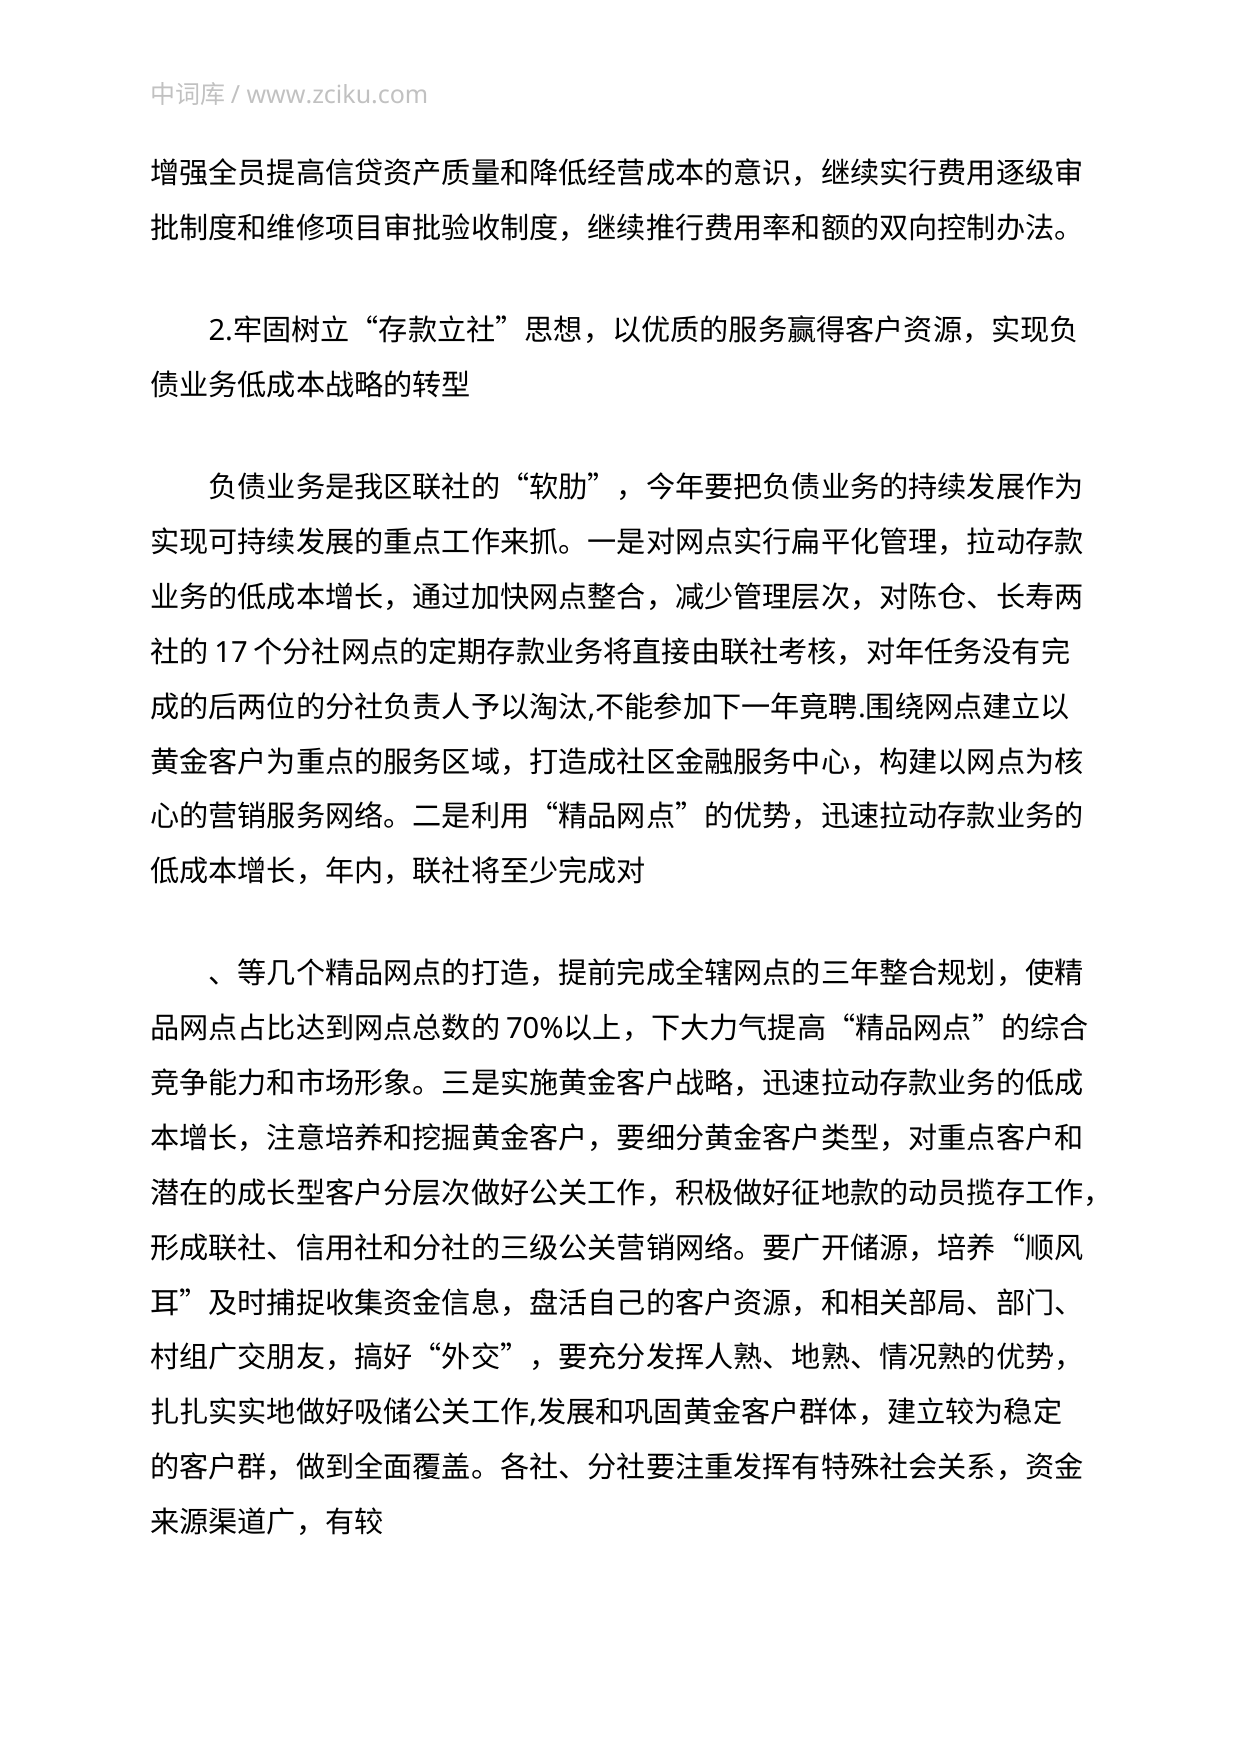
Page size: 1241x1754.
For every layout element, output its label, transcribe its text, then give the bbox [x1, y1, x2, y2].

text 2.牢固树立“存款立社”思想，以优质的服务赢得客户资源，实现负债业务低成本战略的转型 [150, 307, 1090, 404]
text 负债业务是我区联社的“软肋”，今年要把负债业务的持续发展作为实现可持续发展的重点工作来抓。一是对网点实行扁平化管理，拉动存款业务的低成本增长，通过加快网点整合，减少管理层次，对陈仓、长寿两社的17个分社网点的定期存款业务将直接由联社考核，对年任务没有完成的后两位的分社负责人予以淘汰,不能参加下一年竟聘.围绕网点建立以黄金客户为重点的服务区域，打造成社区金融服务中心，构建以网点为核心的营销服务网络。二是利用“精品网点”的优势，迅速拉动存款业务的低成本增长，年内，联社将至少完成对 [150, 463, 1090, 890]
text 、等几个精品网点的打造，提前完成全辖网点的三年整合规划，使精品网点占比达到网点总数的70%以上，下大力气提高“精品网点”的综合竞争能力和市场形象。三是实施黄金客户战略，迅速拉动存款业务的低成本增长，注意培养和挖掘黄金客户，要细分黄金客户类型，对重点客户和潜在的成长型客户分层次做好公关工作，积极做好征地款的动员揽存工作，形成联社、信用社和分社的三级公关营销网络。要广开储源，培养“顺风耳”及时捕捉收集资金信息，盘活自己的客户资源，和相关部局、部门、村组广交朋友，搞好“外交”，要充分发挥人熟、地熟、情况熟的优势，扎扎实实地做好吸储公关工作,发展和巩固黄金客户群体，建立较为稳定的客户群，做到全面覆盖。各社、分社要注重发挥有特殊社会关系，资金来源渠道广，有较 [150, 950, 1090, 1541]
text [150, 150, 1090, 247]
